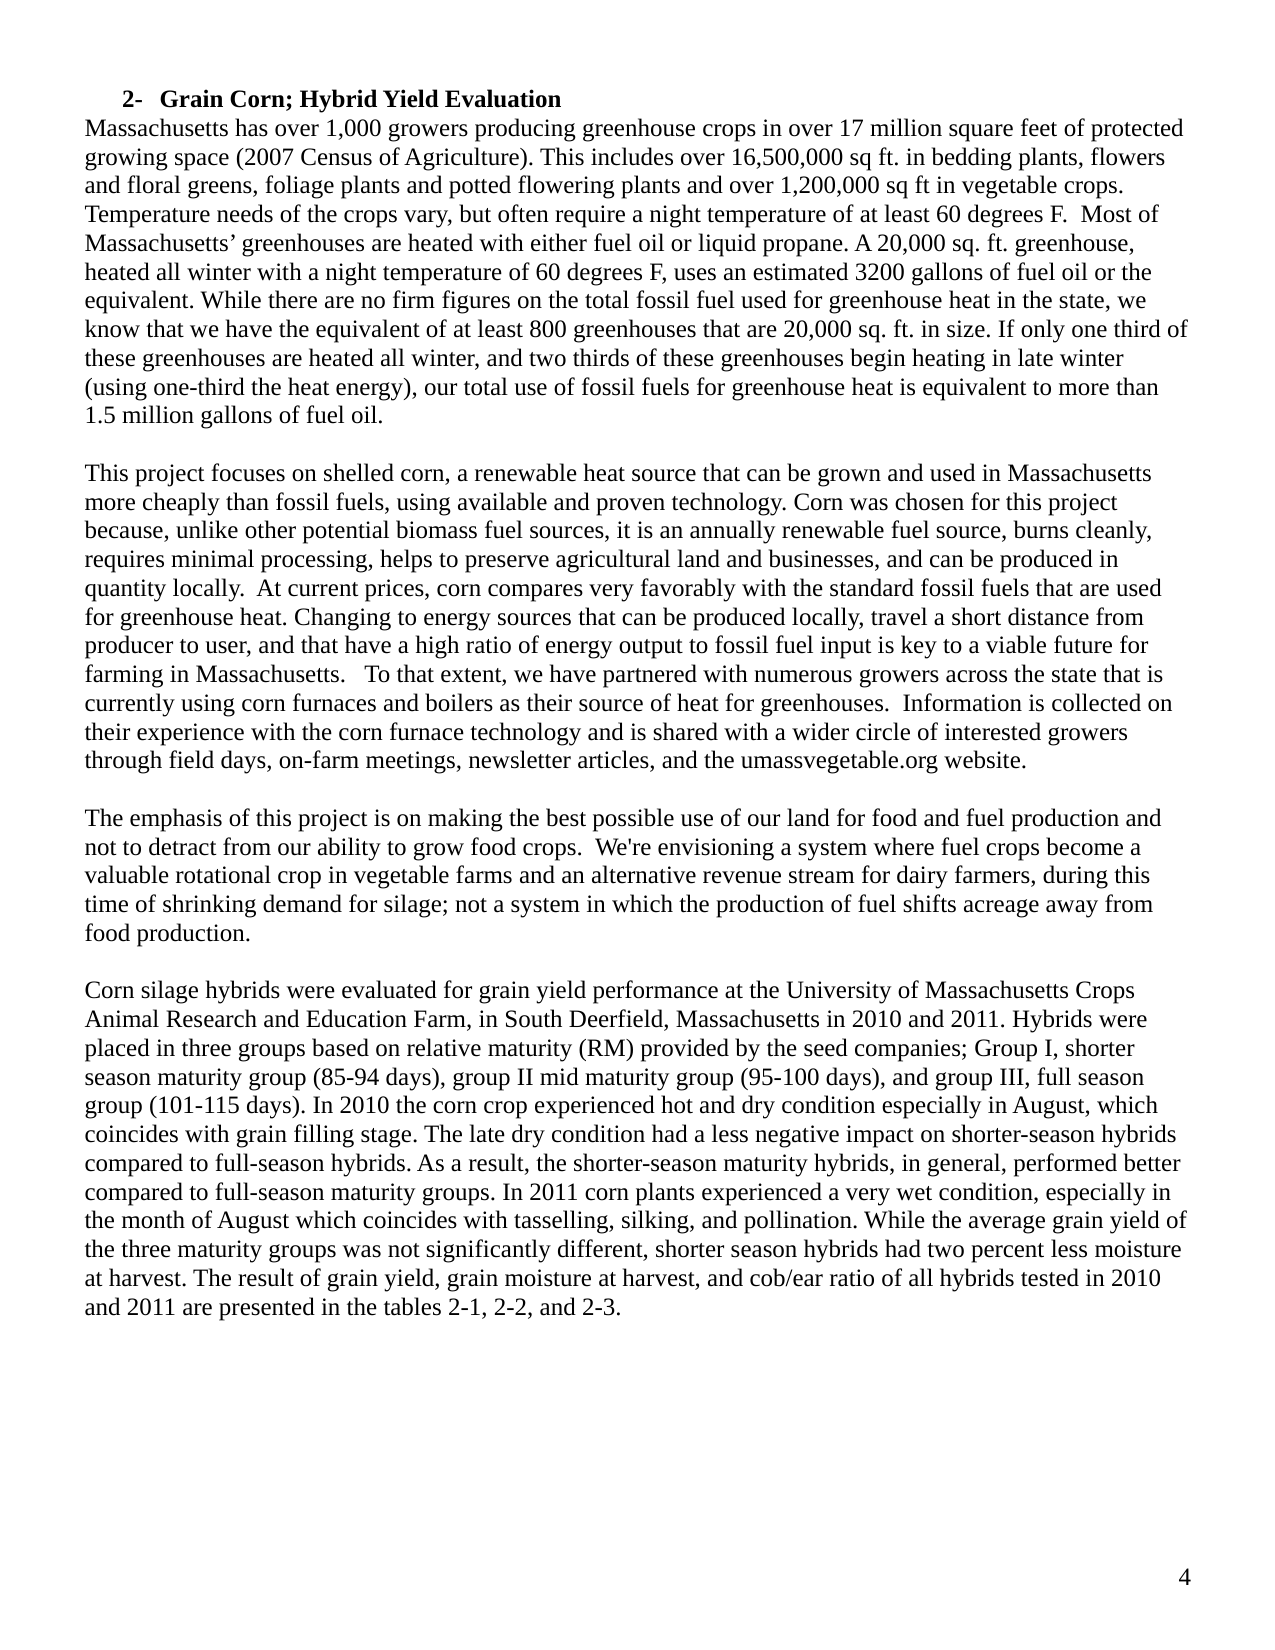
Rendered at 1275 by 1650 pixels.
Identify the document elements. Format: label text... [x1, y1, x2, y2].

text Massachusetts has over 1,000 growers producing greenhouse crops in over 17 million square feet of protected growing space (2007 Census of Agriculture). This includes over 16,500,000 sq ft. in bedding plants, flowers and floral greens, foliage plants and potted flowering plants and over 1,200,000 sq ft in vegetable crops. Temperature needs of the crops vary, but often require a night temperature of at least 60 degrees F. Most of Massachusetts’ greenhouses are heated with either fuel oil or liquid propane. A 20,000 sq. ft. greenhouse, heated all winter with a night temperature of 60 degrees F, uses an estimated 3200 gallons of fuel oil or the equivalent. While there are no firm figures on the total fossil fuel used for greenhouse heat in the state, we know that we have the equivalent of at least 800 greenhouses that are 20,000 sq. ft. in size. If only one third of these greenhouses are heated all winter, and two thirds of these greenhouses begin heating in late winter (using one-third the heat energy), our total use of fossil fuels for greenhouse heat is equivalent to more than 1.5 million gallons of fuel oil. [84, 113, 1191, 429]
list Grain Corn; Hybrid Yield Evaluation [122, 84, 1191, 113]
text This project focuses on shelled corn, a renewable heat source that can be grown and used in Massachusetts more cheaply than fossil fuels, using available and proven technology. Corn was chosen for this project because, unlike other potential biomass fuel sources, it is an annually renewable fuel source, burns cleanly, requires minimal processing, helps to preserve agricultural land and businesses, and can be produced in quantity locally. At current prices, corn compares very favorably with the standard fossil fuels that are used for greenhouse heat. Changing to energy sources that can be produced locally, travel a short distance from producer to user, and that have a high ratio of energy output to fossil fuel input is key to a viable future for farming in Massachusetts. To that extent, we have partnered with numerous growers across the state that is currently using corn furnaces and boilers as their source of heat for greenhouses. Information is collected on their experience with the corn furnace technology and is shared with a wider circle of interested growers through field days, on-farm meetings, newsletter articles, and the umassvegetable.org website. [84, 458, 1191, 774]
text Corn silage hybrids were evaluated for grain yield performance at the University of Massachusetts Crops Animal Research and Education Farm, in South Deerfield, Massachusetts in 2010 and 2011. Hybrids were placed in three groups based on relative maturity (RM) provided by the seed companies; Group I, shorter season maturity group (85-94 days), group II mid maturity group (95-100 days), and group III, full season group (101-115 days). In 2010 the corn crop experienced hot and dry condition especially in August, which coincides with grain filling stage. The late dry condition had a less negative impact on shorter-season hybrids compared to full-season hybrids. As a result, the shorter-season maturity hybrids, in general, performed better compared to full-season maturity groups. In 2011 corn plants experienced a very wet condition, especially in the month of August which coincides with tasselling, silking, and pollination. While the average grain yield of the three maturity groups was not significantly different, shorter season hybrids had two percent less moisture at harvest. The result of grain yield, grain moisture at harvest, and cob/ear ratio of all hybrids tested in 2010 and 2011 are presented in the tables 2-1, 2-2, and 2-3. [84, 976, 1191, 1321]
text The emphasis of this project is on making the best possible use of our land for food and fuel production and not to detract from our ability to grow food crops. We're envisioning a system where fuel crops become a valuable rotational crop in vegetable farms and an alternative revenue stream for dairy farmers, during this time of shrinking demand for silage; not a system in which the production of fuel shifts acreage away from food production. [84, 803, 1191, 947]
